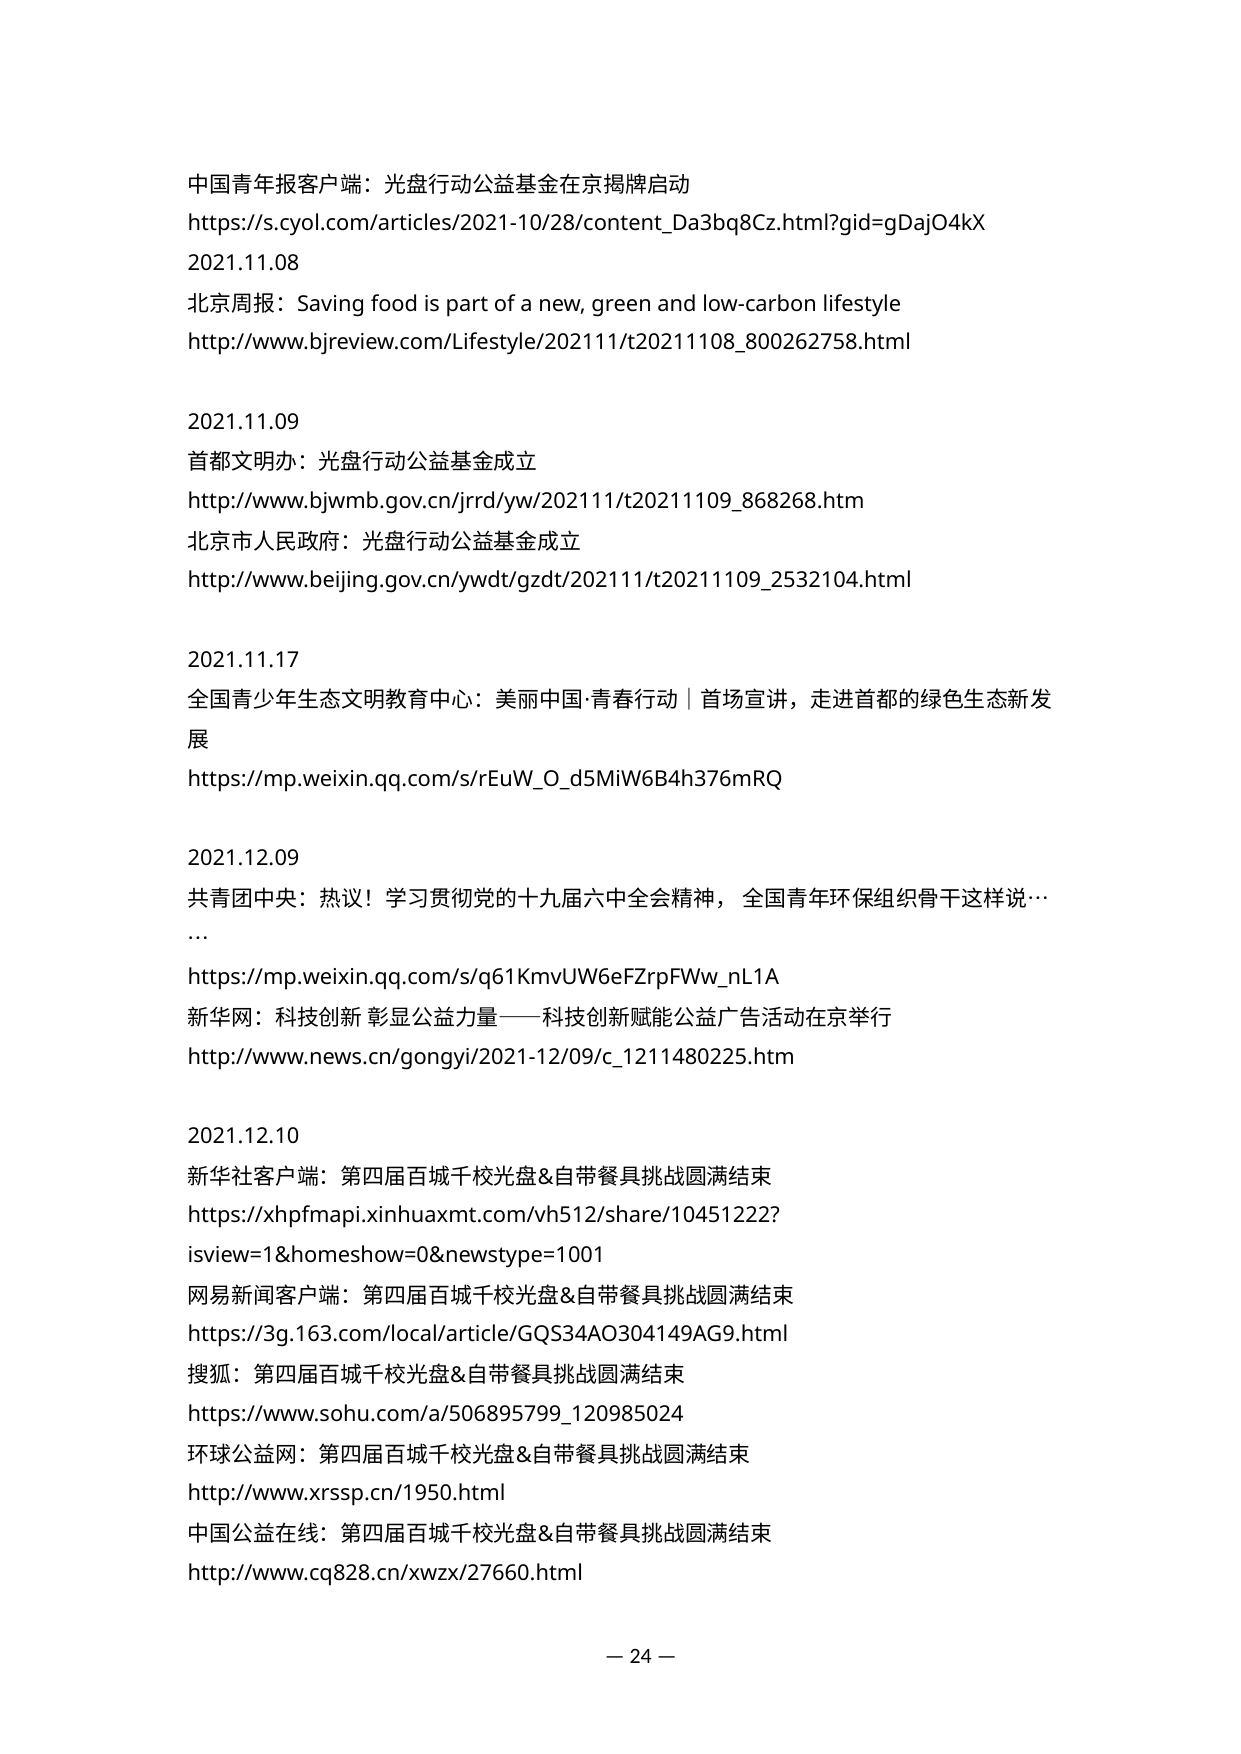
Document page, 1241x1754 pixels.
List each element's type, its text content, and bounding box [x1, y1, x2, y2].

text http://www.news.cn/gongyi/2021-12/09/c_1211480225.htm [187, 1036, 1053, 1075]
text 2021.11.08 [187, 242, 1053, 282]
text 共青团中央：热议！学习贯彻党的十九届六中全会精神， 全国青年环保组织骨干这样说…… [187, 877, 1053, 956]
text https://xhpfmapi.xinhuaxmt.com/vh512/share/10451222?isview=1&homeshow=0&newstype=1001 [187, 1194, 1053, 1274]
text 北京市人民政府：光盘行动公益基金成立 [187, 520, 1053, 559]
text 中国青年报客户端：光盘行动公益基金在京揭牌启动 [187, 163, 1053, 202]
text https://mp.weixin.qq.com/s/rEuW_O_d5MiW6B4h376mRQ [187, 758, 1053, 798]
text http://www.beijing.gov.cn/ywdt/gzdt/202111/t20211109_2532104.html [187, 559, 1053, 599]
text https://s.cyol.com/articles/2021-10/28/content_Da3bq8Cz.html?gid=gDajO4kX [187, 202, 1053, 242]
text http://www.bjwmb.gov.cn/jrrd/yw/202111/t20211109_868268.htm [187, 480, 1053, 520]
text https://www.sohu.com/a/506895799_120985024 [187, 1393, 1053, 1433]
text 新华网：科技创新 彰显公益力量——科技创新赋能公益广告活动在京举行 [187, 996, 1053, 1036]
text https://3g.163.com/local/article/GQS34AO304149AG9.html [187, 1313, 1053, 1353]
text 2021.12.10 [187, 1115, 1053, 1155]
text http://www.xrssp.cn/1950.html [187, 1472, 1053, 1512]
text 新华社客户端：第四届百城千校光盘&自带餐具挑战圆满结束 [187, 1155, 1053, 1194]
text 中国公益在线：第四届百城千校光盘&自带餐具挑战圆满结束 [187, 1512, 1053, 1552]
text 2021.12.09 [187, 837, 1053, 877]
text 搜狐：第四届百城千校光盘&自带餐具挑战圆满结束 [187, 1353, 1053, 1393]
text 全国青少年生态文明教育中心：美丽中国·青春行动｜首场宣讲，走进首都的绿色生态新发展 [187, 678, 1053, 758]
text 北京周报：Saving food is part of a new, green and low-carbon lifestyle [187, 282, 1053, 321]
text 首都文明办：光盘行动公益基金成立 [187, 440, 1053, 480]
text 环球公益网：第四届百城千校光盘&自带餐具挑战圆满结束 [187, 1433, 1053, 1472]
text http://www.cq828.cn/xwzx/27660.html [187, 1552, 1053, 1591]
text 网易新闻客户端：第四届百城千校光盘&自带餐具挑战圆满结束 [187, 1274, 1053, 1313]
text 2021.11.09 [187, 401, 1053, 440]
text https://mp.weixin.qq.com/s/q61KmvUW6eFZrpFWw_nL1A [187, 956, 1053, 996]
text http://www.bjreview.com/Lifestyle/202111/t20211108_800262758.html [187, 321, 1053, 361]
text 2021.11.17 [187, 639, 1053, 678]
